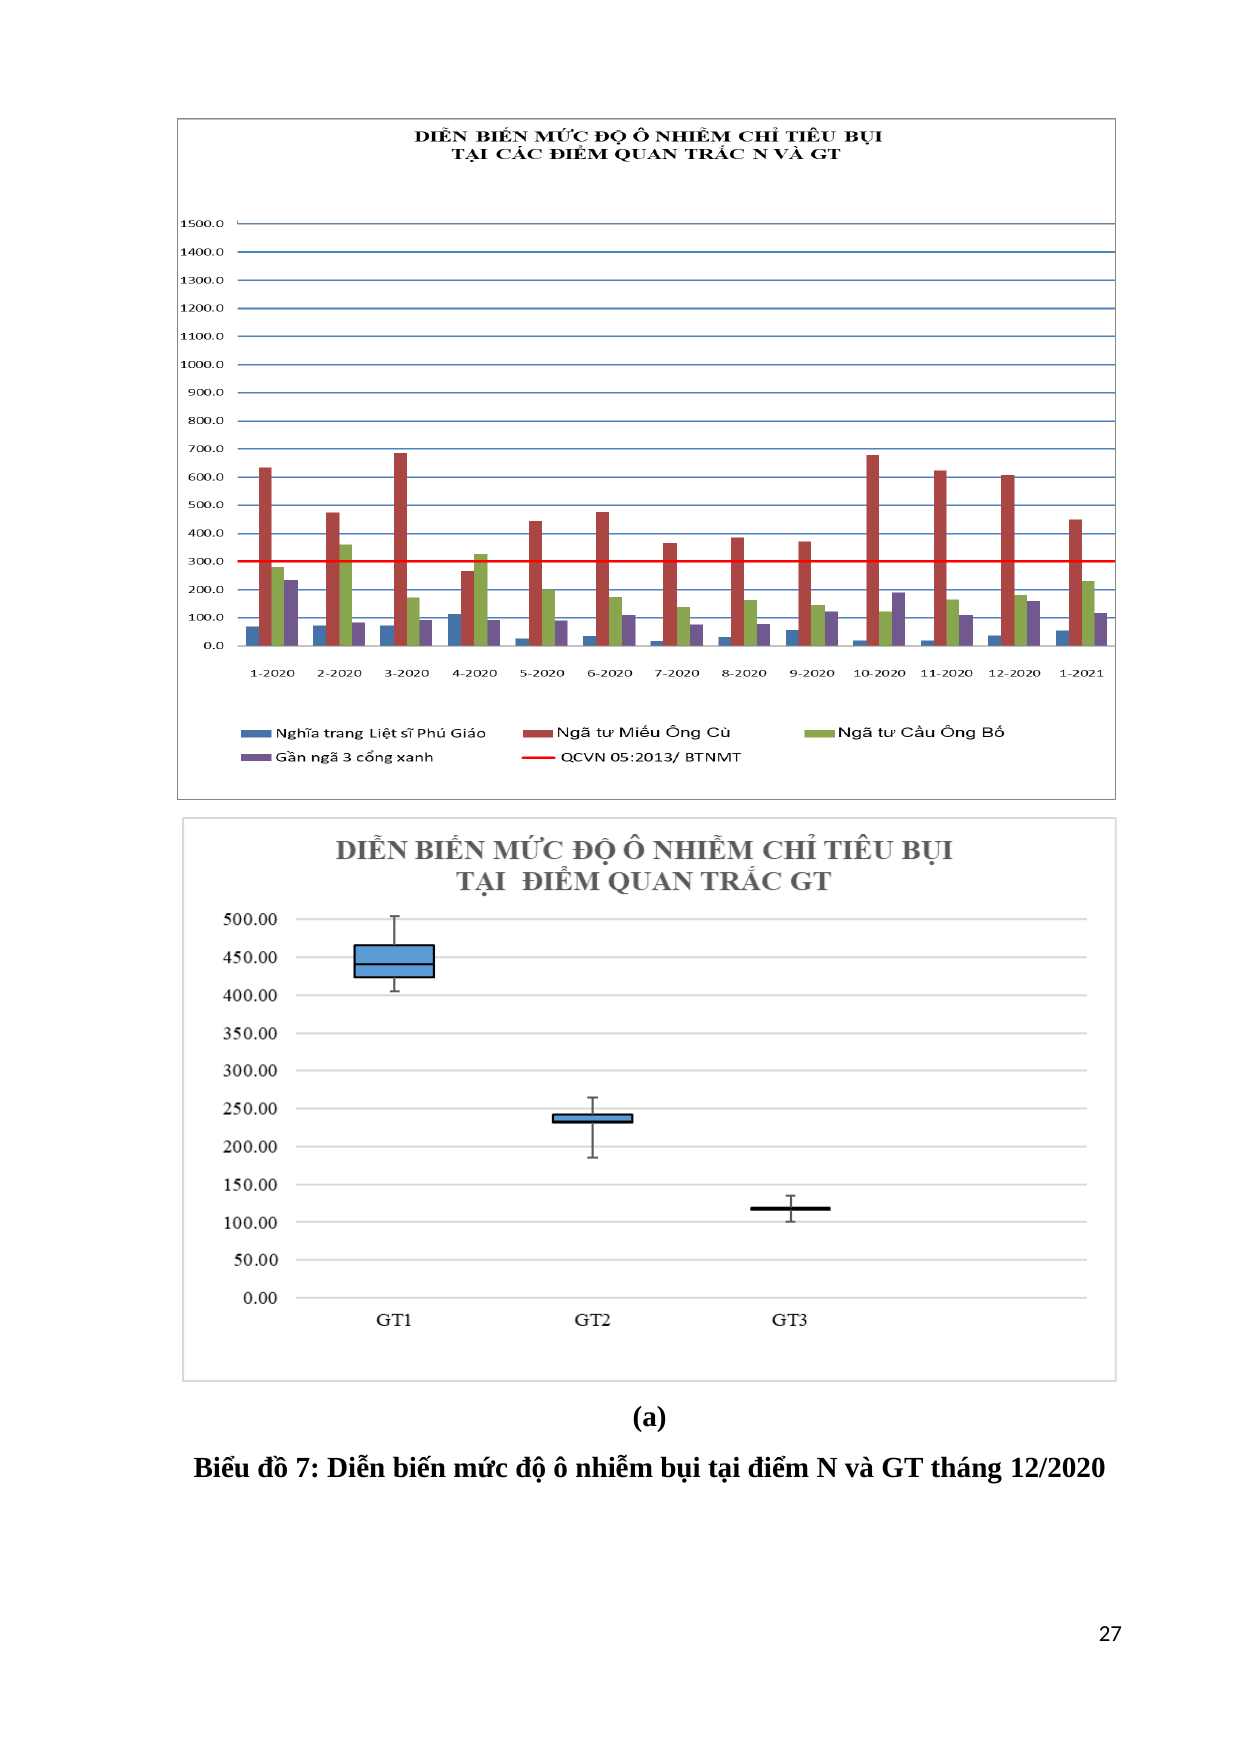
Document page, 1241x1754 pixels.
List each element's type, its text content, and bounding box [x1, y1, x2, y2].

picture [182, 817, 1117, 1382]
picture [177, 118, 1116, 800]
text (a) [177, 1399, 1122, 1432]
text Biểu đồ 7: Diễn biến mức độ ô nhiễm bụi tại điểm N và GT tháng 12/2020 [177, 1450, 1122, 1483]
